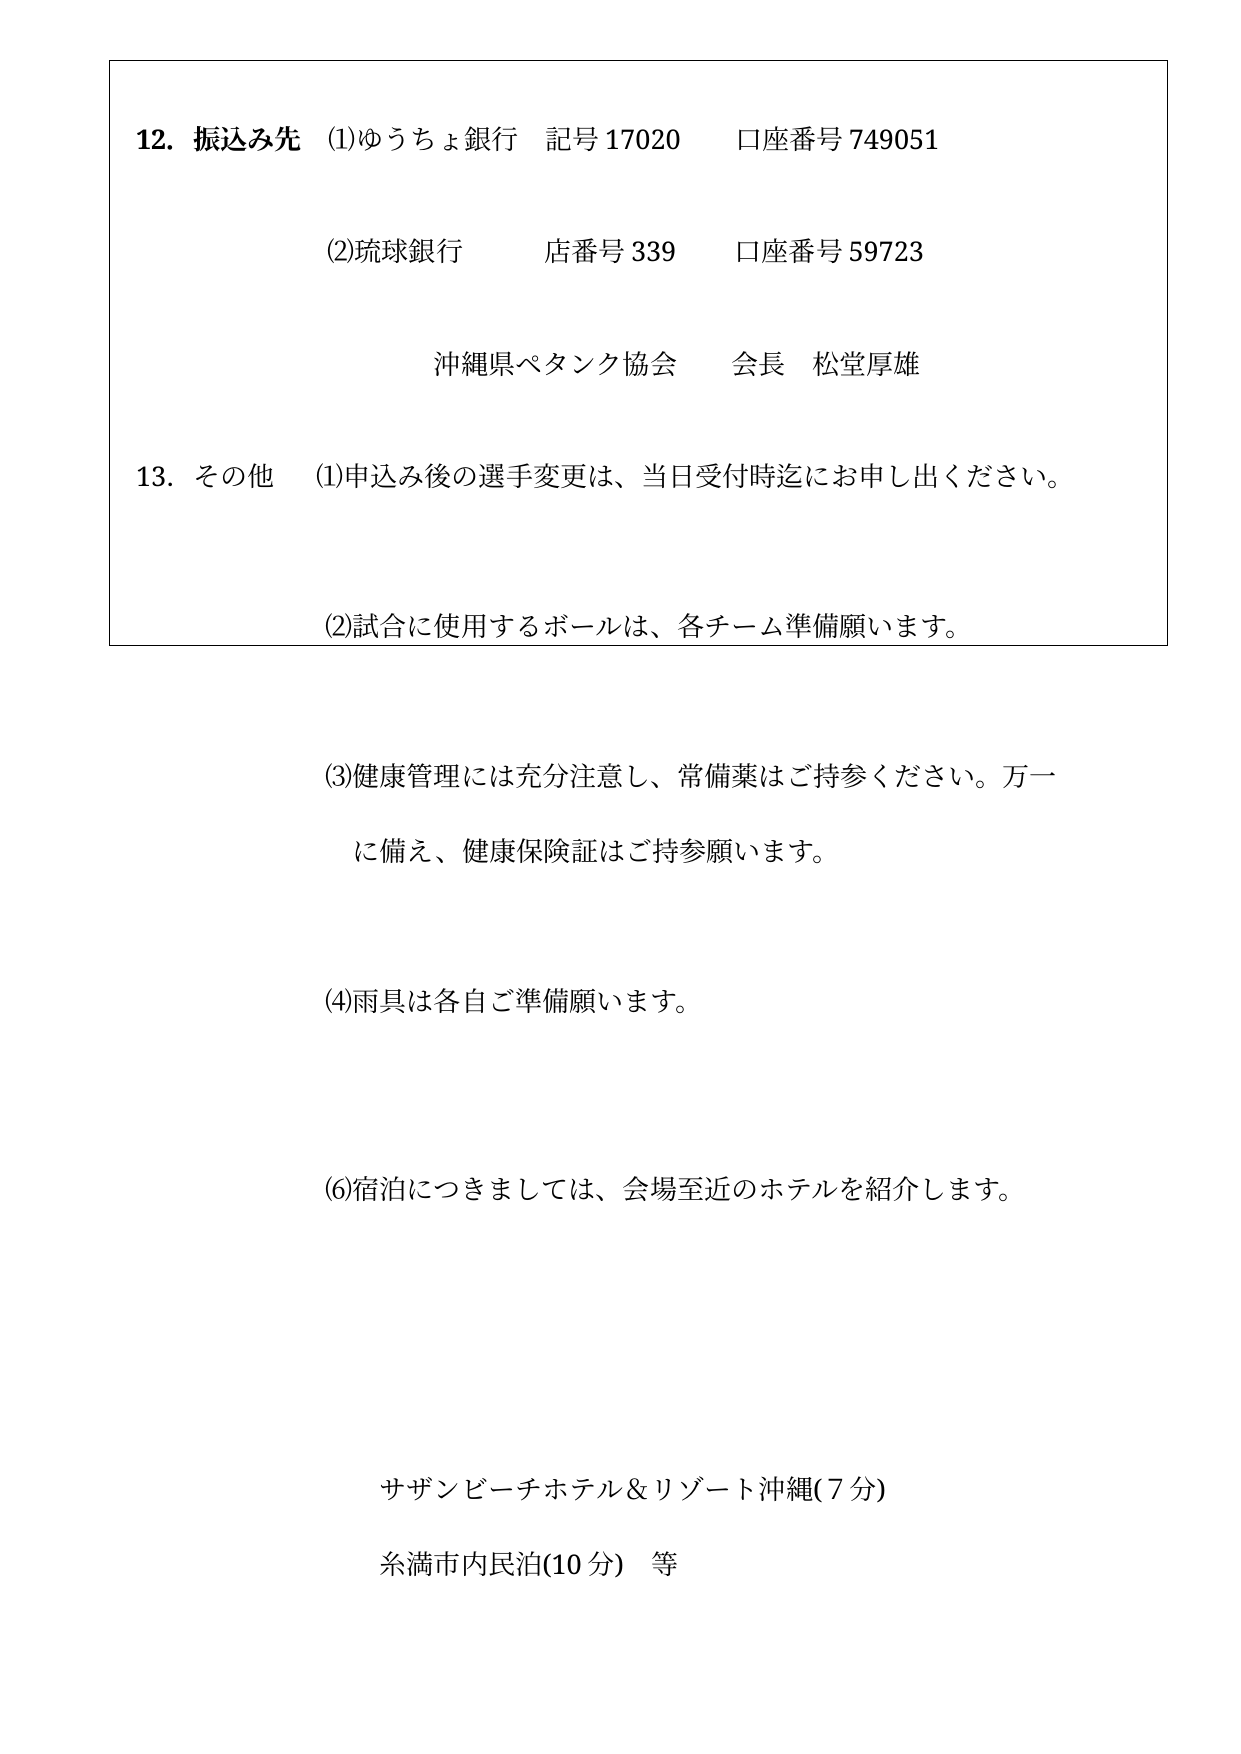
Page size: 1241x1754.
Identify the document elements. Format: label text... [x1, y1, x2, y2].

text ⑶健康管理には充分注意し、常備薬はご持参ください。万一 [136, 738, 1092, 813]
text ⑵琉球銀行 店番号339 口座番号59723 [136, 213, 1092, 288]
text に備え、健康保険証はご持参願います。 [136, 813, 1092, 888]
text 沖縄県ペタンク協会 会長 松堂厚雄 [136, 325, 1092, 400]
text 13．その他 ⑴申込み後の選手変更は、当日受付時迄にお申し出ください。 [136, 438, 1092, 513]
text ⑷雨具は各自ご準備願います。 [136, 963, 1092, 1038]
text 12．振込み先 ⑴ゆうちょ銀行 記号17020 口座番号749051 [136, 100, 1092, 175]
text ⑹宿泊につきましては、会場至近のホテルを紹介します。 [136, 1150, 1092, 1225]
text 糸満市内民泊(10分) 等 [136, 1525, 1092, 1600]
text ⑵試合に使用するボールは、各チーム準備願います。（貸ボール [136, 588, 1092, 663]
text サザンビーチホテル＆リゾート沖縄(７分) [136, 1450, 1092, 1525]
